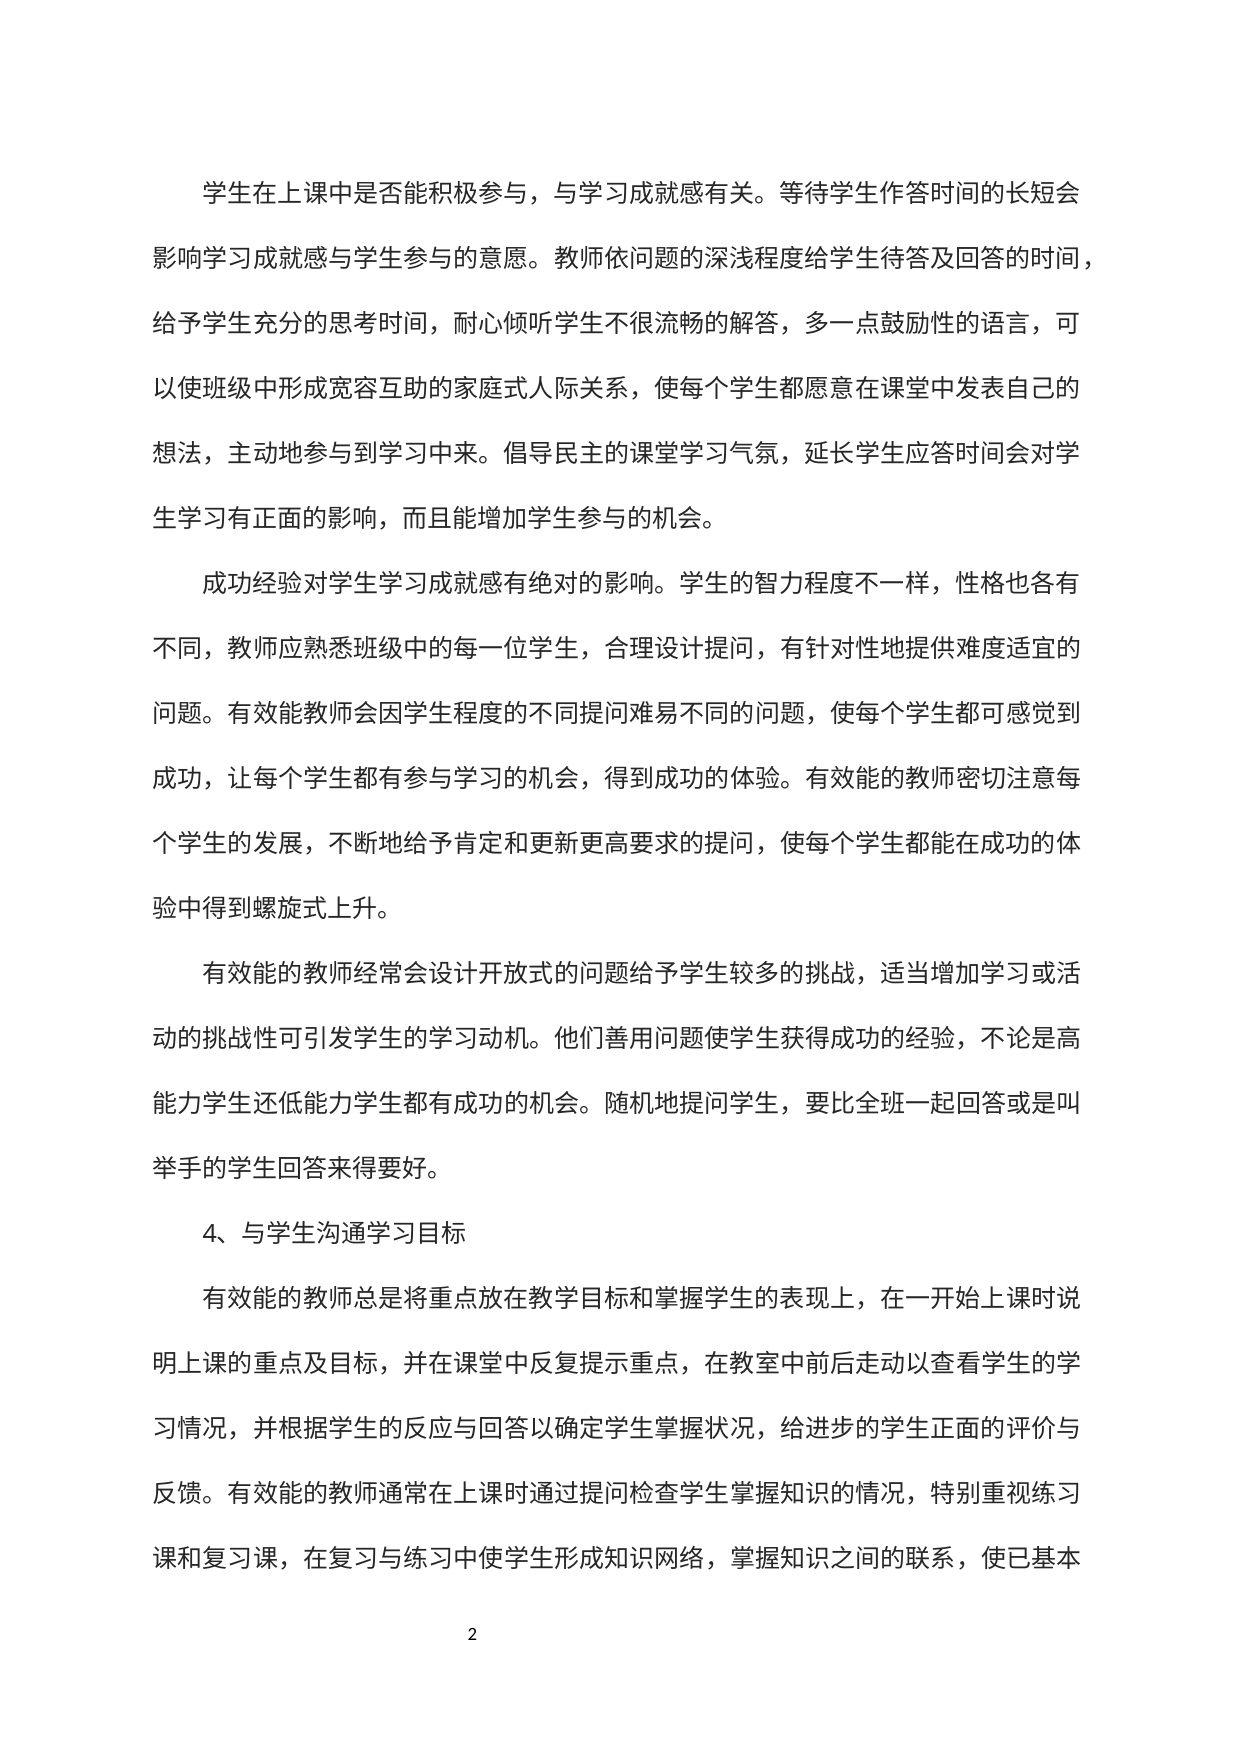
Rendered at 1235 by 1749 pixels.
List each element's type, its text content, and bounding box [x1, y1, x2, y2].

text 学生在上课中是否能积极参与，与学习成就感有关。等待学生作答时间的长短会影响学习成就感与学生参与的意愿。教师依问题的深浅程度给学生待答及回答的时间，给予学生充分的思考时间，耐心倾听学生不很流畅的解答，多一点鼓励性的语言，可以使班级中形成宽容互助的家庭式人际关系，使每个学生都愿意在课堂中发表自己的想法，主动地参与到学习中来。倡导民主的课堂学习气氛，延长学生应答时间会对学生学习有正面的影响，而且能增加学生参与的机会。 [152, 159, 1082, 549]
text 有效能的教师经常会设计开放式的问题给予学生较多的挑战，适当增加学习或活动的挑战性可引发学生的学习动机。他们善用问题使学生获得成功的经验，不论是高能力学生还低能力学生都有成功的机会。随机地提问学生，要比全班一起回答或是叫举手的学生回答来得要好。 [152, 939, 1082, 1199]
text 成功经验对学生学习成就感有绝对的影响。学生的智力程度不一样，性格也各有不同，教师应熟悉班级中的每一位学生，合理设计提问，有针对性地提供难度适宜的问题。有效能教师会因学生程度的不同提问难易不同的问题，使每个学生都可感觉到成功，让每个学生都有参与学习的机会，得到成功的体验。有效能的教师密切注意每个学生的发展，不断地给予肯定和更新更高要求的提问，使每个学生都能在成功的体验中得到螺旋式上升。 [152, 549, 1082, 939]
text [152, 1264, 1082, 1589]
text 4、与学生沟通学习目标 [152, 1199, 1082, 1264]
